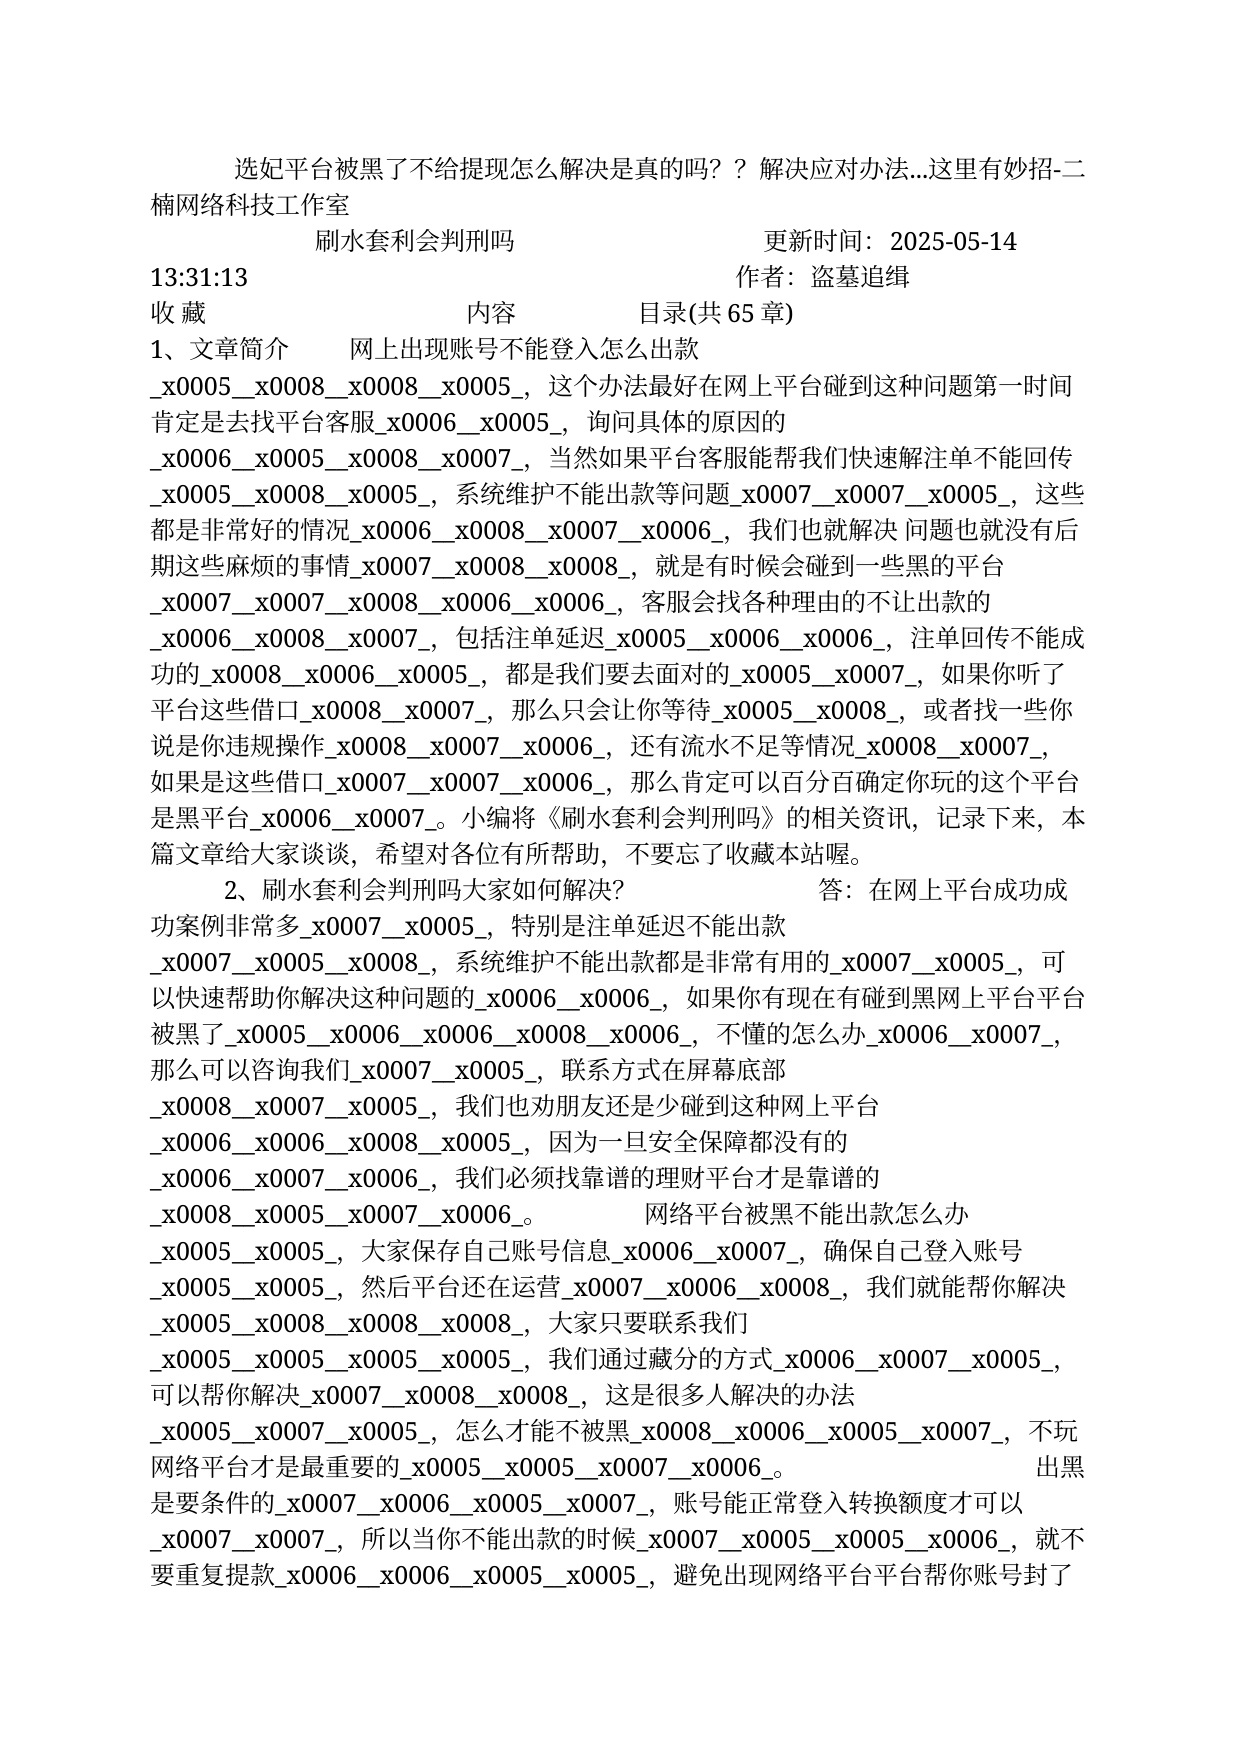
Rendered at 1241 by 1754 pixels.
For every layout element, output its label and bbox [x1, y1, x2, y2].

text [150, 150, 1090, 1592]
